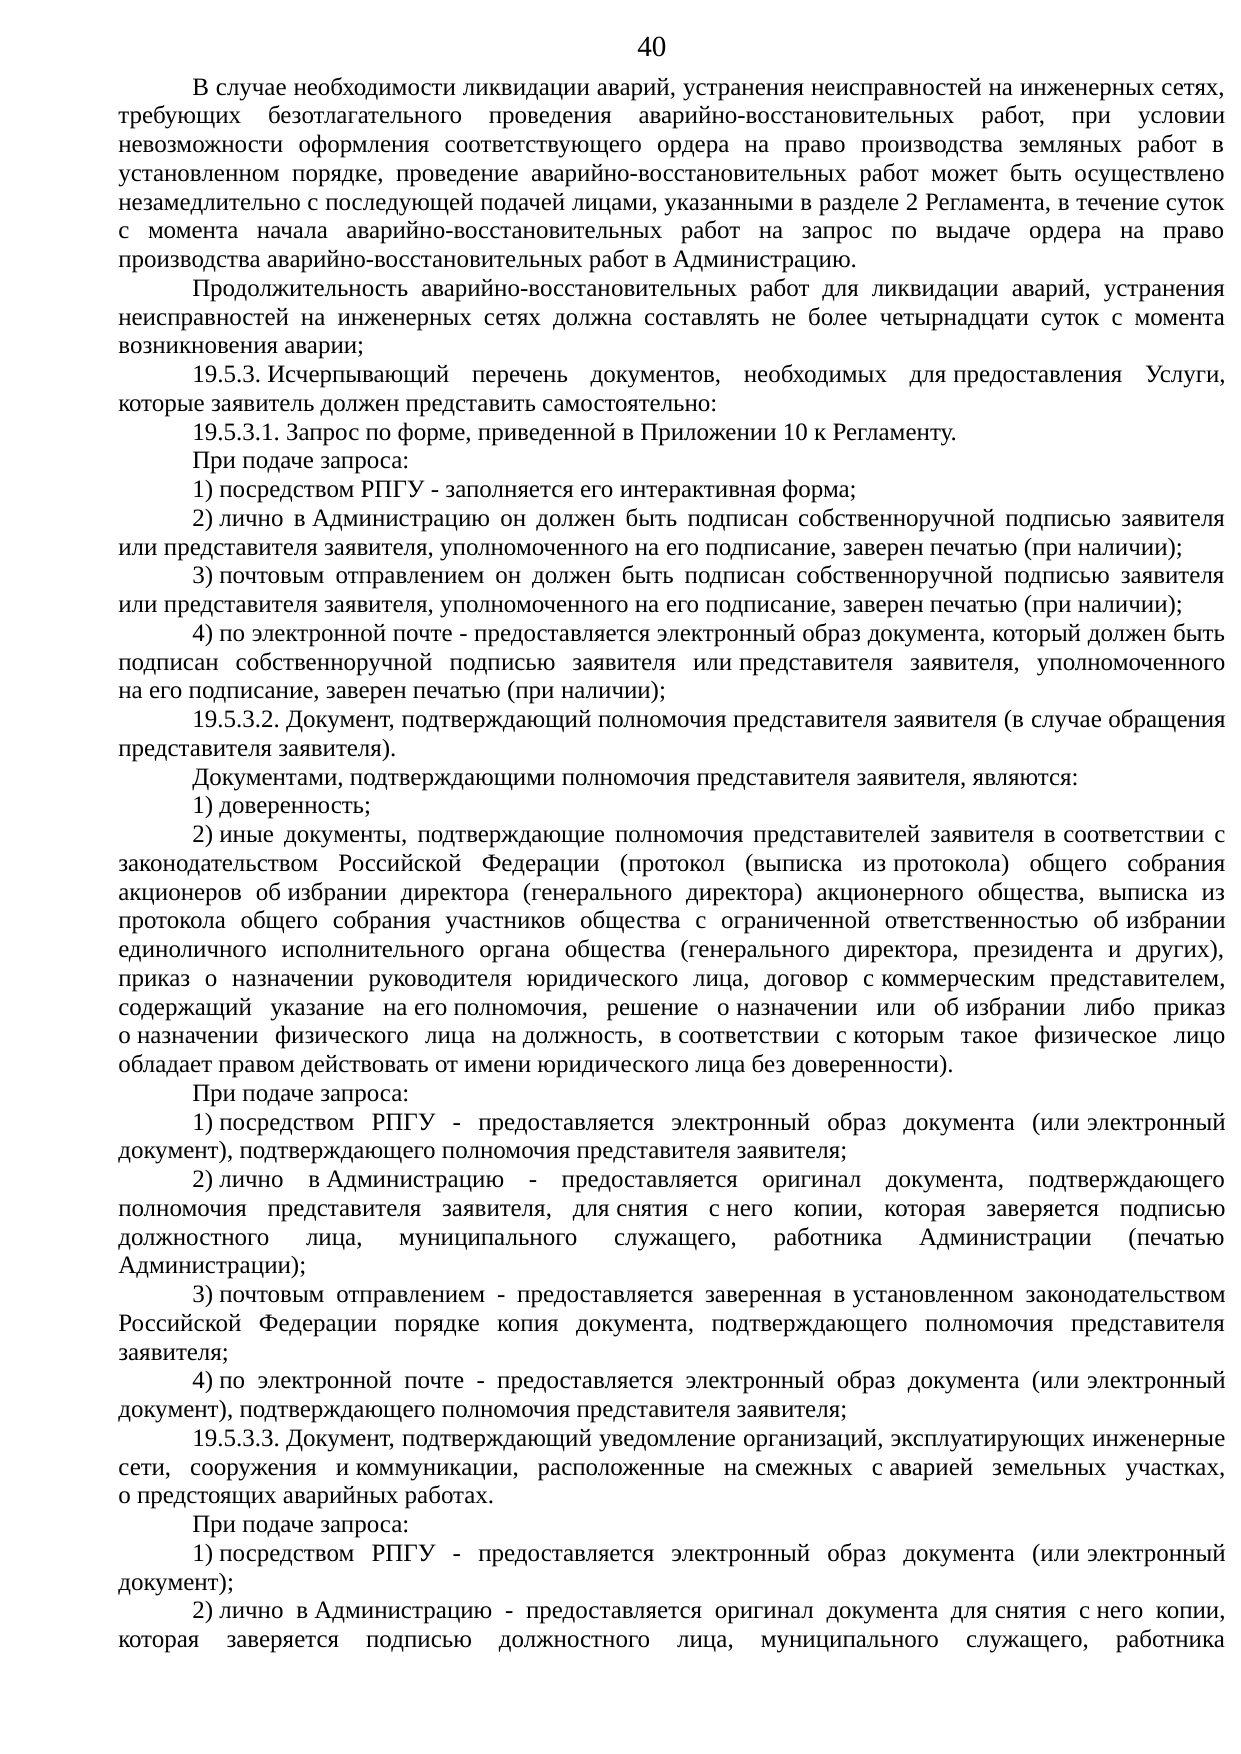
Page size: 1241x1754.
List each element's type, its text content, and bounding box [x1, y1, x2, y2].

text 19.5.3.2. Документ, подтверждающий полномочия представителя заявителя (в случае обращения представителя заявителя). [118, 704, 1226, 762]
text В случае необходимости ликвидации аварий, устранения неисправностей на инженерных сетях, требующих безотлагательного проведения аварийно-восстановительных работ, при условии невозможности оформления соответствующего ордера на право производства земляных работ в установленном порядке, проведение аварийно-восстановительных работ может быть осуществлено незамедлительно с последующей подачей лицами, указанными в разделе 2 Регламента, в течение суток с момента начала аварийно-восстановительных работ на запрос по выдаче ордера на право производства аварийно-восстановительных работ в Администрацию. [118, 72, 1226, 273]
text 4) по электронной почте - предоставляется электронный образ документа (или электронный документ), подтверждающего полномочия представителя заявителя; [118, 1366, 1226, 1423]
text Документами, подтверждающими полномочия представителя заявителя, являются: [118, 762, 1226, 791]
text 19.5.3. Исчерпывающий перечень документов, необходимых для предоставления Услуги, которые заявитель должен представить самостоятельно: [118, 359, 1226, 417]
text 2) лично в Администрацию он должен быть подписан собственноручной подписью заявителя или представителя заявителя, уполномоченного на его подписание, заверен печатью (при наличии); [118, 503, 1226, 561]
text 3) почтовым отправлением - предоставляется заверенная в установленном законодательством Российской Федерации порядке копия документа, подтверждающего полномочия представителя заявителя; [118, 1279, 1226, 1366]
text 19.5.3.3. Документ, подтверждающий уведомление организаций, эксплуатирующих инженерные сети, сооружения и коммуникации, расположенные на смежных с аварией земельных участках, о предстоящих аварийных работах. [118, 1423, 1226, 1509]
text 2) лично в Администрацию - предоставляется оригинал документа, подтверждающего полномочия представителя заявителя, для снятия с него копии, которая заверяется подписью должностного лица, муниципального служащего, работника Администрации (печатью Администрации); [118, 1164, 1226, 1279]
text 19.5.3.1. Запрос по форме, приведенной в Приложении 10 к Регламенту. [118, 417, 1226, 446]
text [118, 1596, 1226, 1653]
text Продолжительность аварийно-восстановительных работ для ликвидации аварий, устранения неисправностей на инженерных сетях должна составлять не более четырнадцати суток с момента возникновения аварии; [118, 273, 1226, 359]
text При подаче запроса: [118, 1509, 1226, 1538]
text 3) почтовым отправлением он должен быть подписан собственноручной подписью заявителя или представителя заявителя, уполномоченного на его подписание, заверен печатью (при наличии); [118, 561, 1226, 618]
text 1) посредством РПГУ - предоставляется электронный образ документа (или электронный документ); [118, 1538, 1226, 1596]
text 1) посредством РПГУ - предоставляется электронный образ документа (или электронный документ), подтверждающего полномочия представителя заявителя; [118, 1107, 1226, 1164]
text При подаче запроса: [118, 1078, 1226, 1107]
text 2) иные документы, подтверждающие полномочия представителей заявителя в соответствии с законодательством Российской Федерации (протокол (выписка из протокола) общего собрания акционеров об избрании директора (генерального директора) акционерного общества, выписка из протокола общего собрания участников общества с ограниченной ответственностью об избрании единоличного исполнительного органа общества (генерального директора, президента и других), приказ о назначении руководителя юридического лица, договор с коммерческим представителем, содержащий указание на его полномочия, решение о назначении или об избрании либо приказ о назначении физического лица на должность, в соответствии с которым такое физическое лицо обладает правом действовать от имени юридического лица без доверенности). [118, 819, 1226, 1078]
text 1) посредством РПГУ - заполняется его интерактивная форма; [118, 474, 1226, 503]
text 4) по электронной почте - предоставляется электронный образ документа, который должен быть подписан собственноручной подписью заявителя или представителя заявителя, уполномоченного на его подписание, заверен печатью (при наличии); [118, 618, 1226, 704]
text При подаче запроса: [118, 446, 1226, 474]
text 1) доверенность; [118, 791, 1226, 819]
